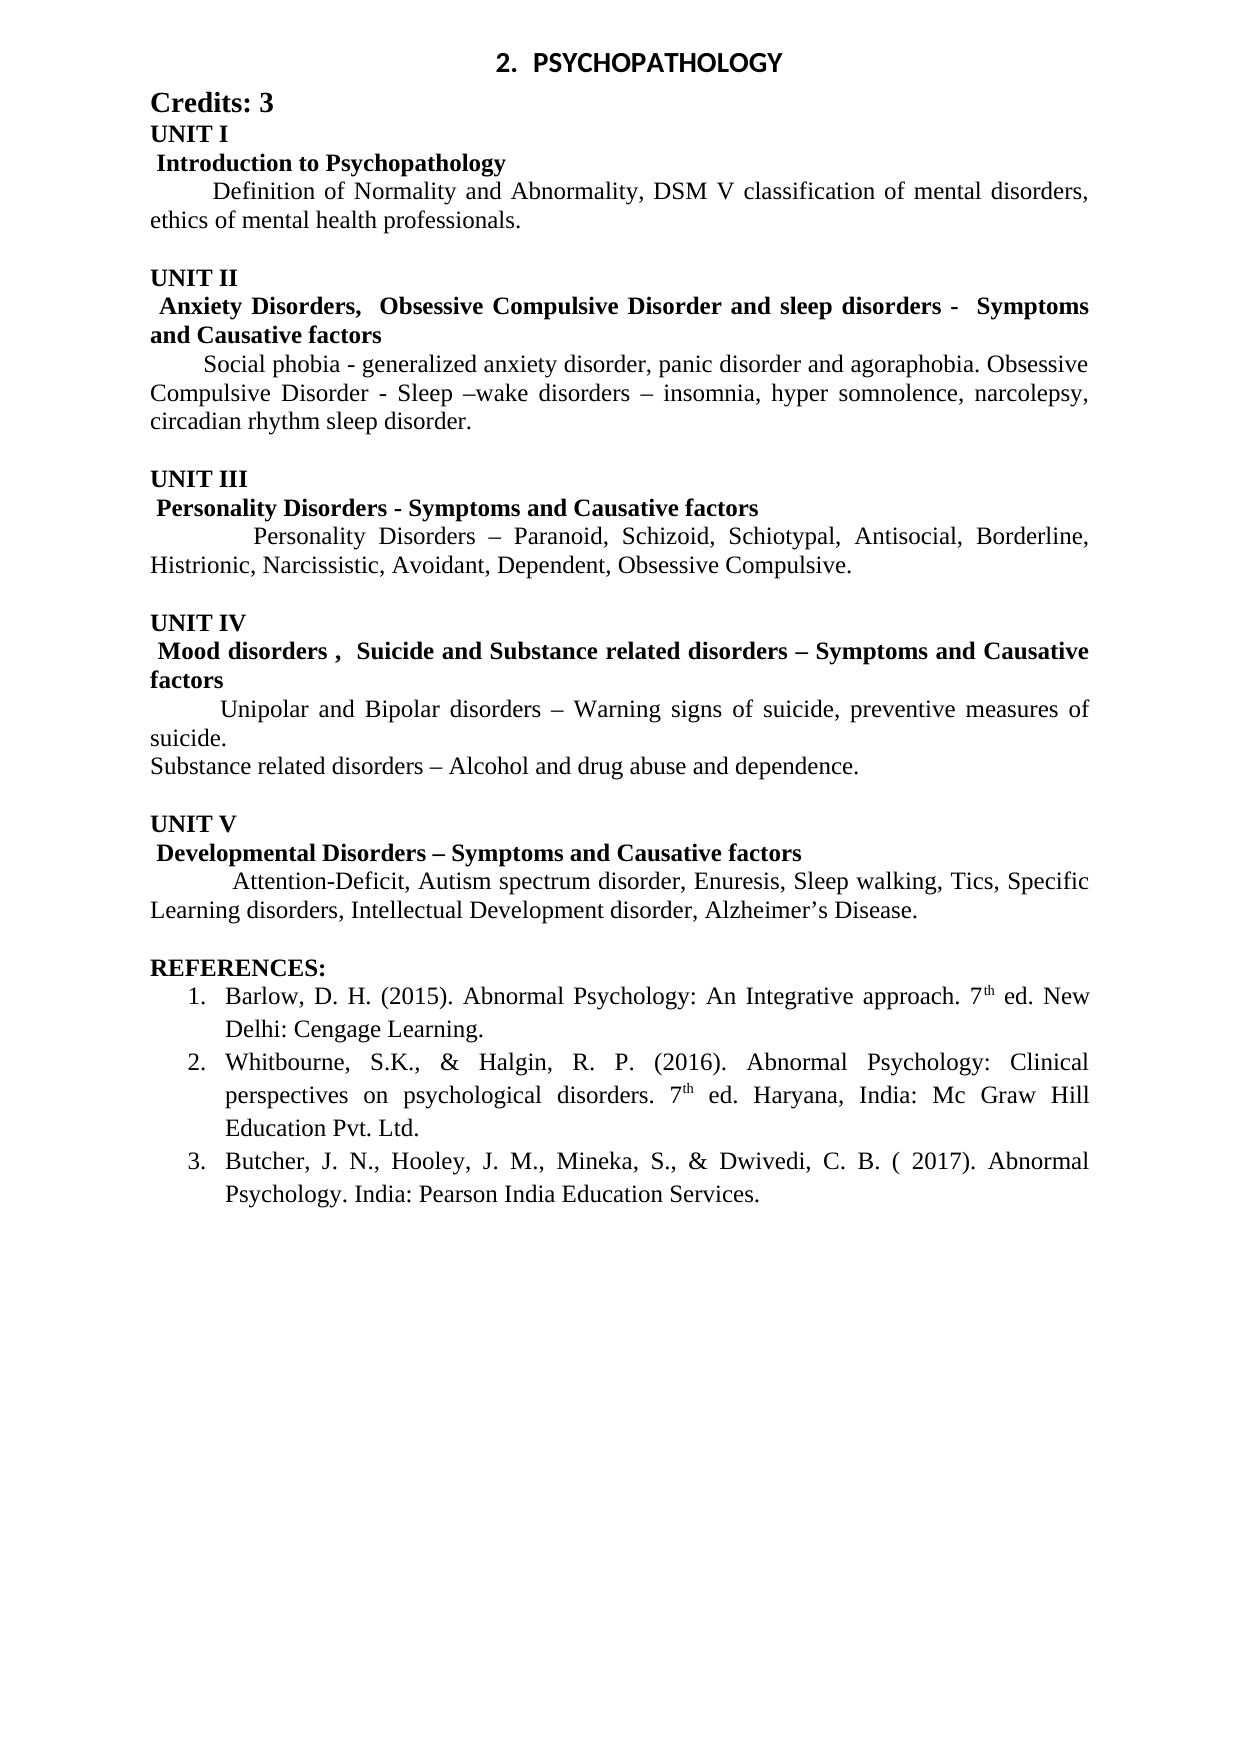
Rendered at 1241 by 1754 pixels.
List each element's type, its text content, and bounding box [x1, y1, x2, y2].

text UNIT III [150, 464, 1090, 493]
text Social phobia - generalized anxiety disorder, panic disorder and agoraphobia. Obsessive Compulsive Disorder - Sleep –wake disorders – insomnia, hyper somnolence, narcolepsy, circadian rhythm sleep disorder. [150, 349, 1090, 435]
text Personality Disorders – Paranoid, Schizoid, Schiotypal, Antisocial, Borderline, Histrionic, Narcissistic, Avoidant, Dependent, Obsessive Compulsive. [150, 521, 1090, 579]
text Mood disorders , Suicide and Substance related disorders – Symptoms and Causative factors [150, 636, 1090, 694]
text Unipolar and Bipolar disorders – Warning signs of suicide, preventive measures of suicide. [150, 694, 1090, 751]
text Personality Disorders - Symptoms and Causative factors [150, 493, 1090, 521]
text UNIT V [150, 809, 1090, 838]
text Introduction to Psychopathology [150, 148, 1090, 176]
list Butcher, J. N., Hooley, J. M., Mineka, S., & Dwivedi, C. B. ( 2017). Abnormal Psychology. India: Pearson India Education Services. [187, 1146, 1090, 1208]
list Whitbourne, S.K., & Halgin, R. P. (2016). Abnormal Psychology: Clinical perspectives on psychological disorders. 7th ed. Haryana, India: Mc Graw Hill Education Pvt. Ltd. [187, 1047, 1090, 1142]
text REFERENCES: [150, 953, 1090, 981]
list PSYCHOPATHOLOGY [187, 44, 1090, 80]
text Attention-Deficit, Autism spectrum disorder, Enuresis, Sleep walking, Tics, Specific Learning disorders, Intellectual Development disorder, Alzheimer’s Disease. [150, 866, 1090, 924]
list Barlow, D. H. (2015). Abnormal Psychology: An Integrative approach. 7th ed. New Delhi: Cengage Learning. [187, 981, 1090, 1043]
text Substance related disorders – Alcohol and drug abuse and dependence. [150, 751, 1090, 780]
text Definition of Normality and Abnormality, DSM V classification of mental disorders, ethics of mental health professionals. [150, 176, 1090, 234]
text UNIT II [150, 263, 1090, 291]
text Credits: 3 [150, 85, 1090, 119]
text UNIT IV [150, 608, 1090, 636]
text UNIT I [150, 119, 1090, 148]
text Anxiety Disorders, Obsessive Compulsive Disorder and sleep disorders - Symptoms and Causative factors [150, 291, 1090, 349]
text Developmental Disorders – Symptoms and Causative factors [150, 838, 1090, 866]
